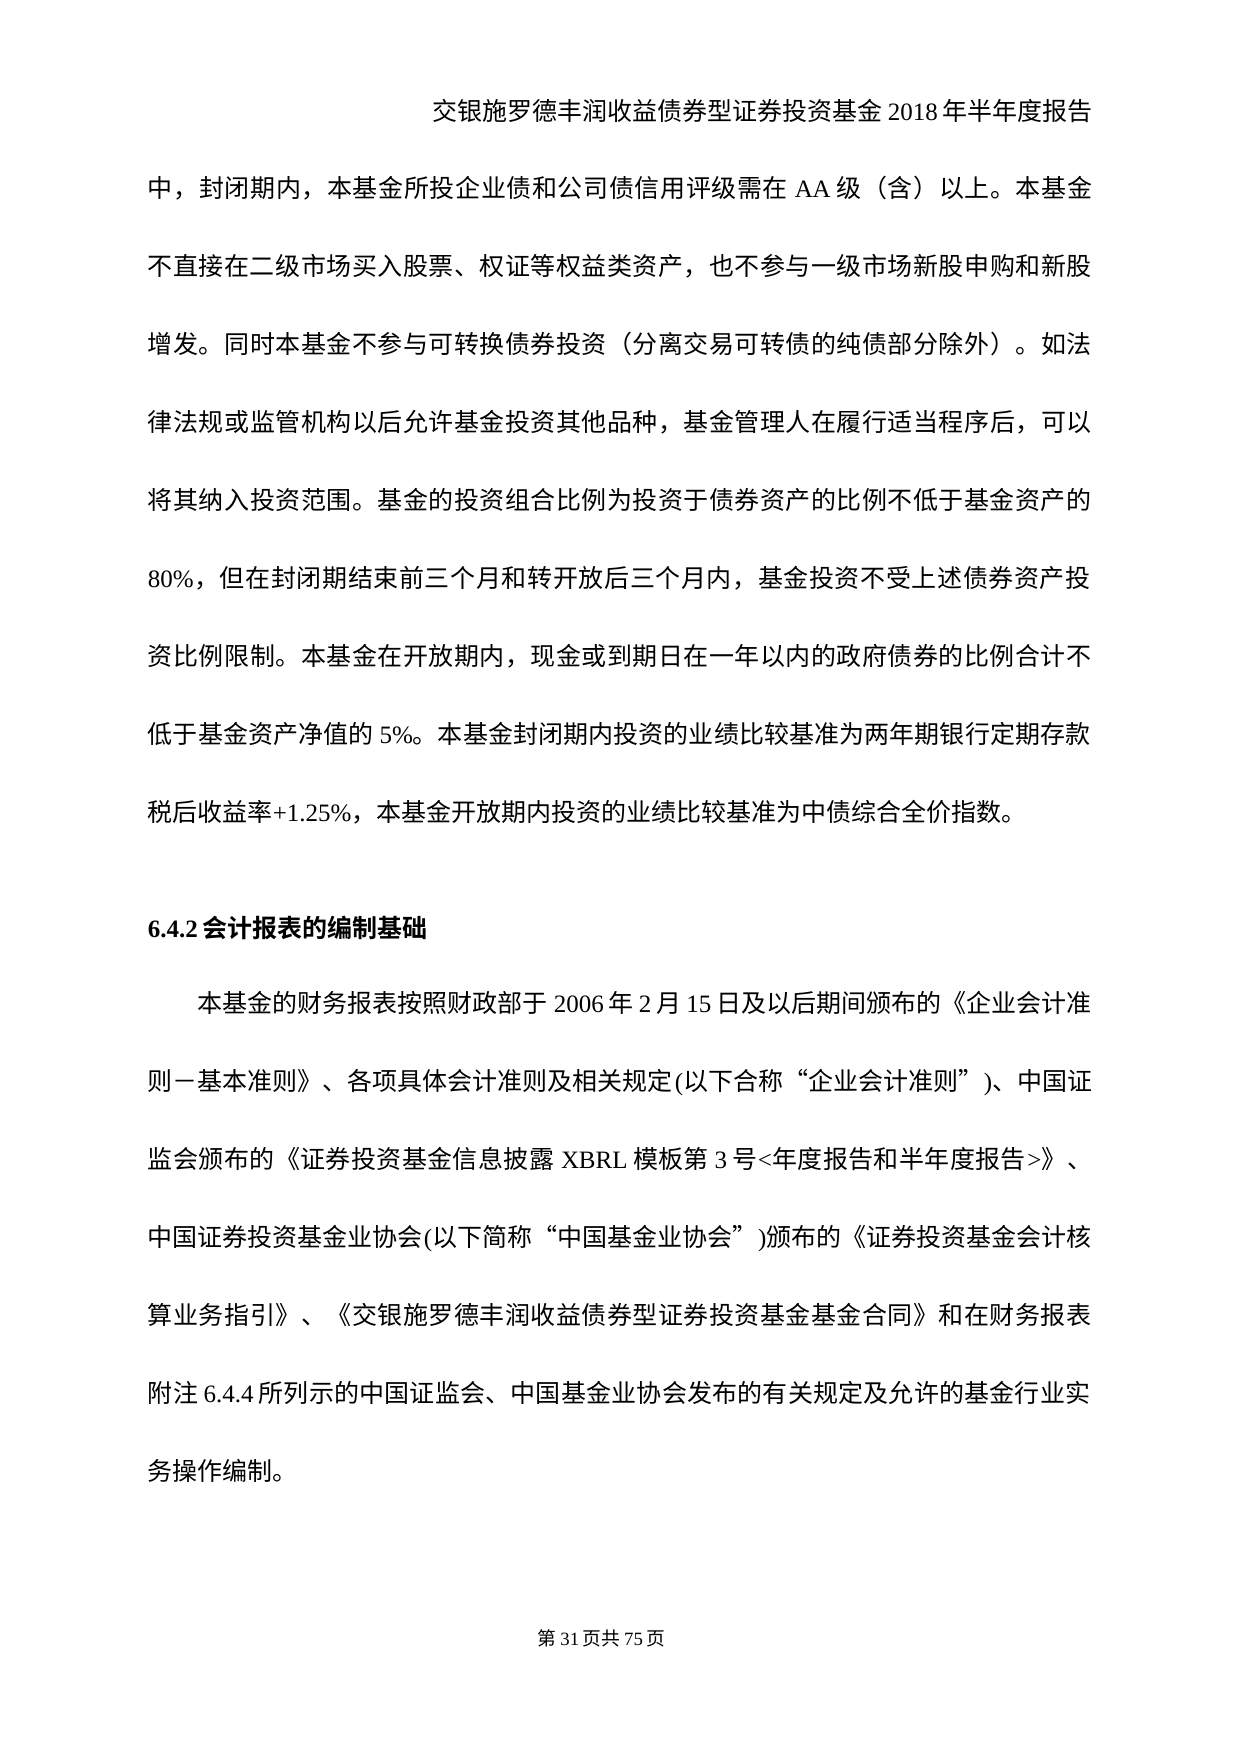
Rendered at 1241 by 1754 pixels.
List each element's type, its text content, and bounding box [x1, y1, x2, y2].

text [148, 154, 1092, 843]
text 本基金的财务报表按照财政部于2006年2月15日及以后期间颁布的《企业会计准则－基本准则》、各项具体会计准则及相关规定(以下合称“企业会计准则”)、中国证监会颁布的《证券投资基金信息披露XBRL模板第3号<年度报告和半年度报告>》、中国证券投资基金业协会(以下简称“中国基金业协会”)颁布的《证券投资基金会计核算业务指引》、《交银施罗德丰润收益债券型证券投资基金基金合同》和在财务报表附注6.4.4所列示的中国证监会、中国基金业协会发布的有关规定及允许的基金行业实务操作编制。 [148, 969, 1092, 1502]
text 6.4.2会计报表的编制基础 [148, 894, 1092, 959]
